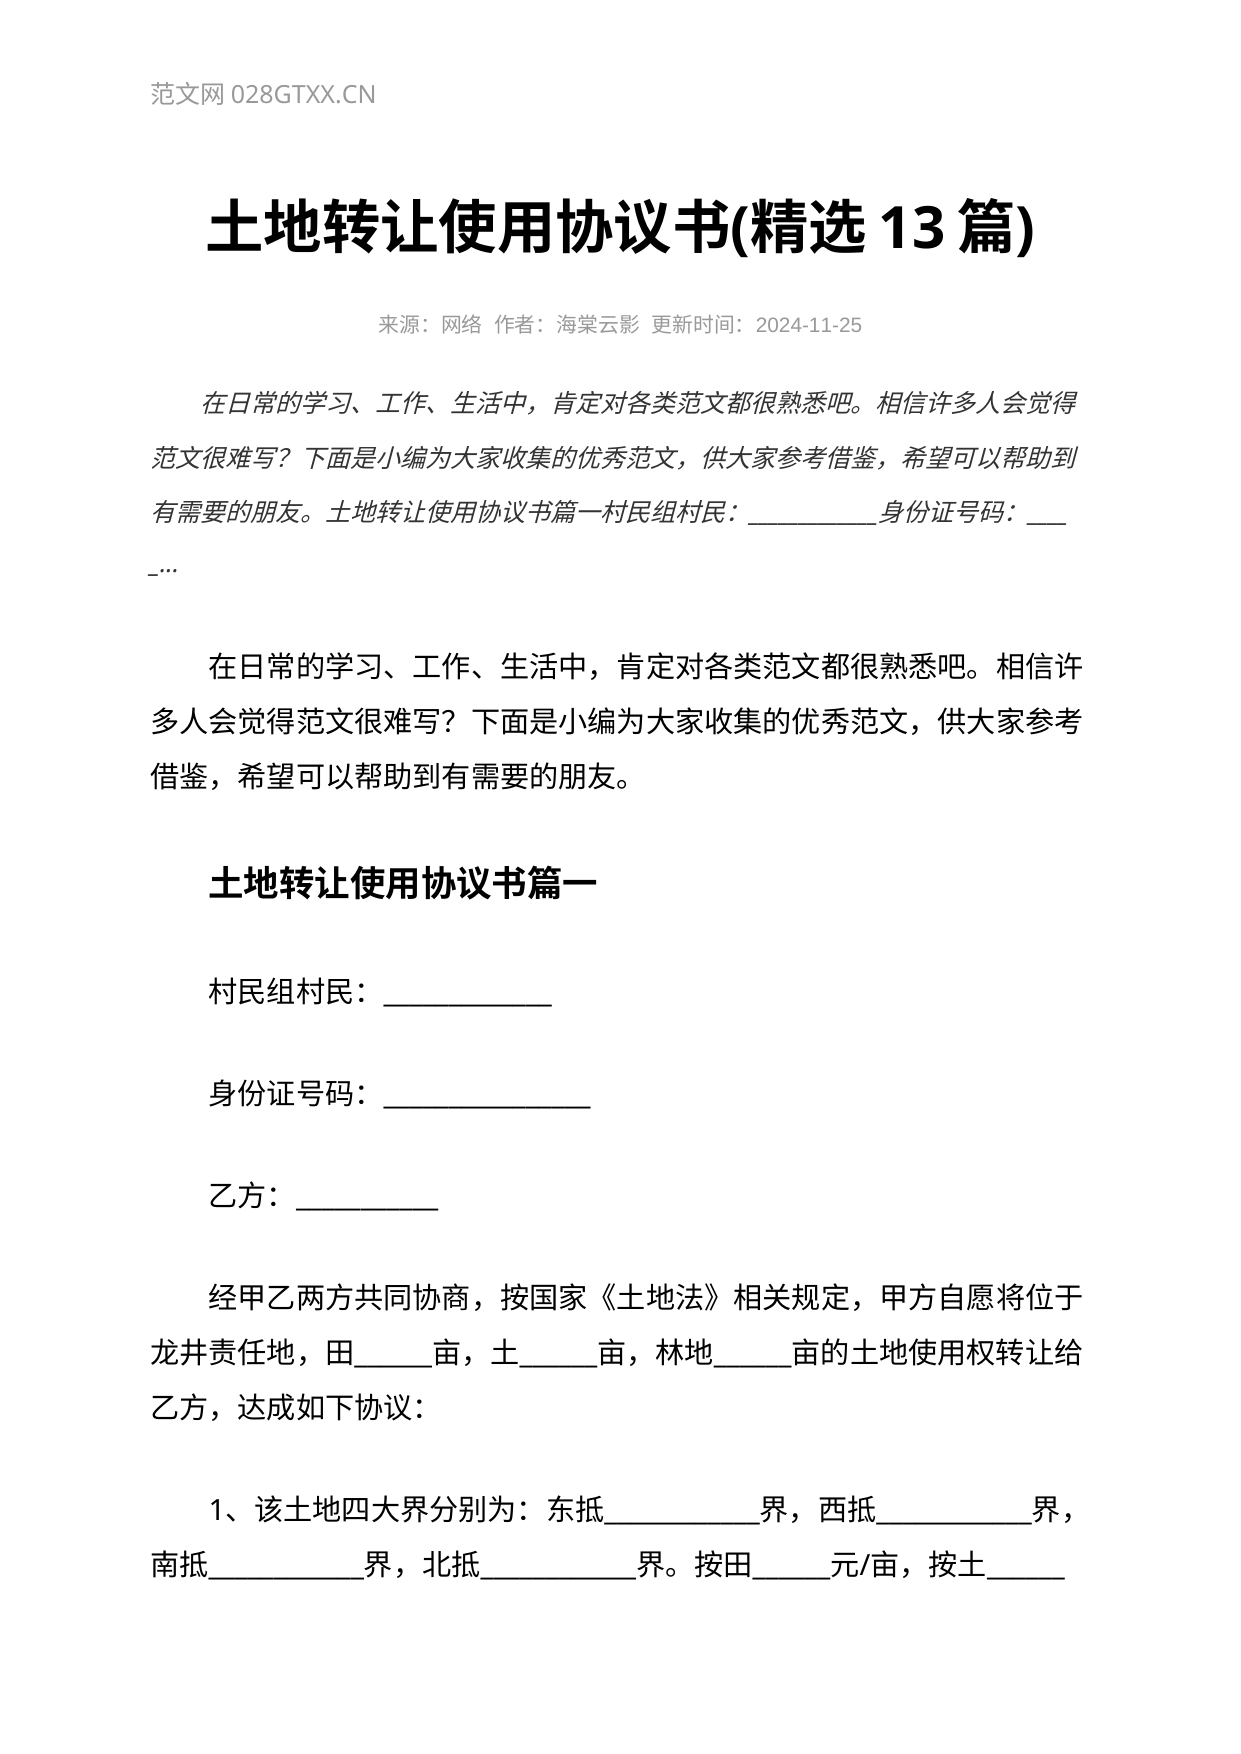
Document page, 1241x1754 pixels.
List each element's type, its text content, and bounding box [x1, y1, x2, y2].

text 土地转让使用协议书篇一 [150, 855, 1090, 906]
text 身份证号码：________________ [150, 1071, 1090, 1113]
text 乙方：___________ [150, 1173, 1090, 1215]
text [150, 1486, 1090, 1584]
text 在日常的学习、工作、生活中，肯定对各类范文都很熟悉吧。相信许多人会觉得范文很难写？下面是小编为大家收集的优秀范文，供大家参考借鉴，希望可以帮助到有需要的朋友。 [150, 644, 1090, 796]
text 村民组村民：_____________ [150, 969, 1090, 1011]
text 在日常的学习、工作、生活中，肯定对各类范文都很熟悉吧。相信许多人会觉得范文很难写？下面是小编为大家收集的优秀范文，供大家参考借鉴，希望可以帮助到有需要的朋友。土地转让使用协议书篇一村民组村民：_____________身份证号码：_____... [150, 384, 1090, 580]
subtitle 土地转让使用协议书(精选13篇) [150, 181, 1090, 266]
text 来源：网络 作者：海棠云影 更新时间：2024-11-25 [150, 313, 1090, 337]
text 经甲乙两方共同协商，按国家《土地法》相关规定，甲方自愿将位于龙井责任地，田______亩，土______亩，林地______亩的土地使用权转让给乙方，达成如下协议： [150, 1274, 1090, 1427]
